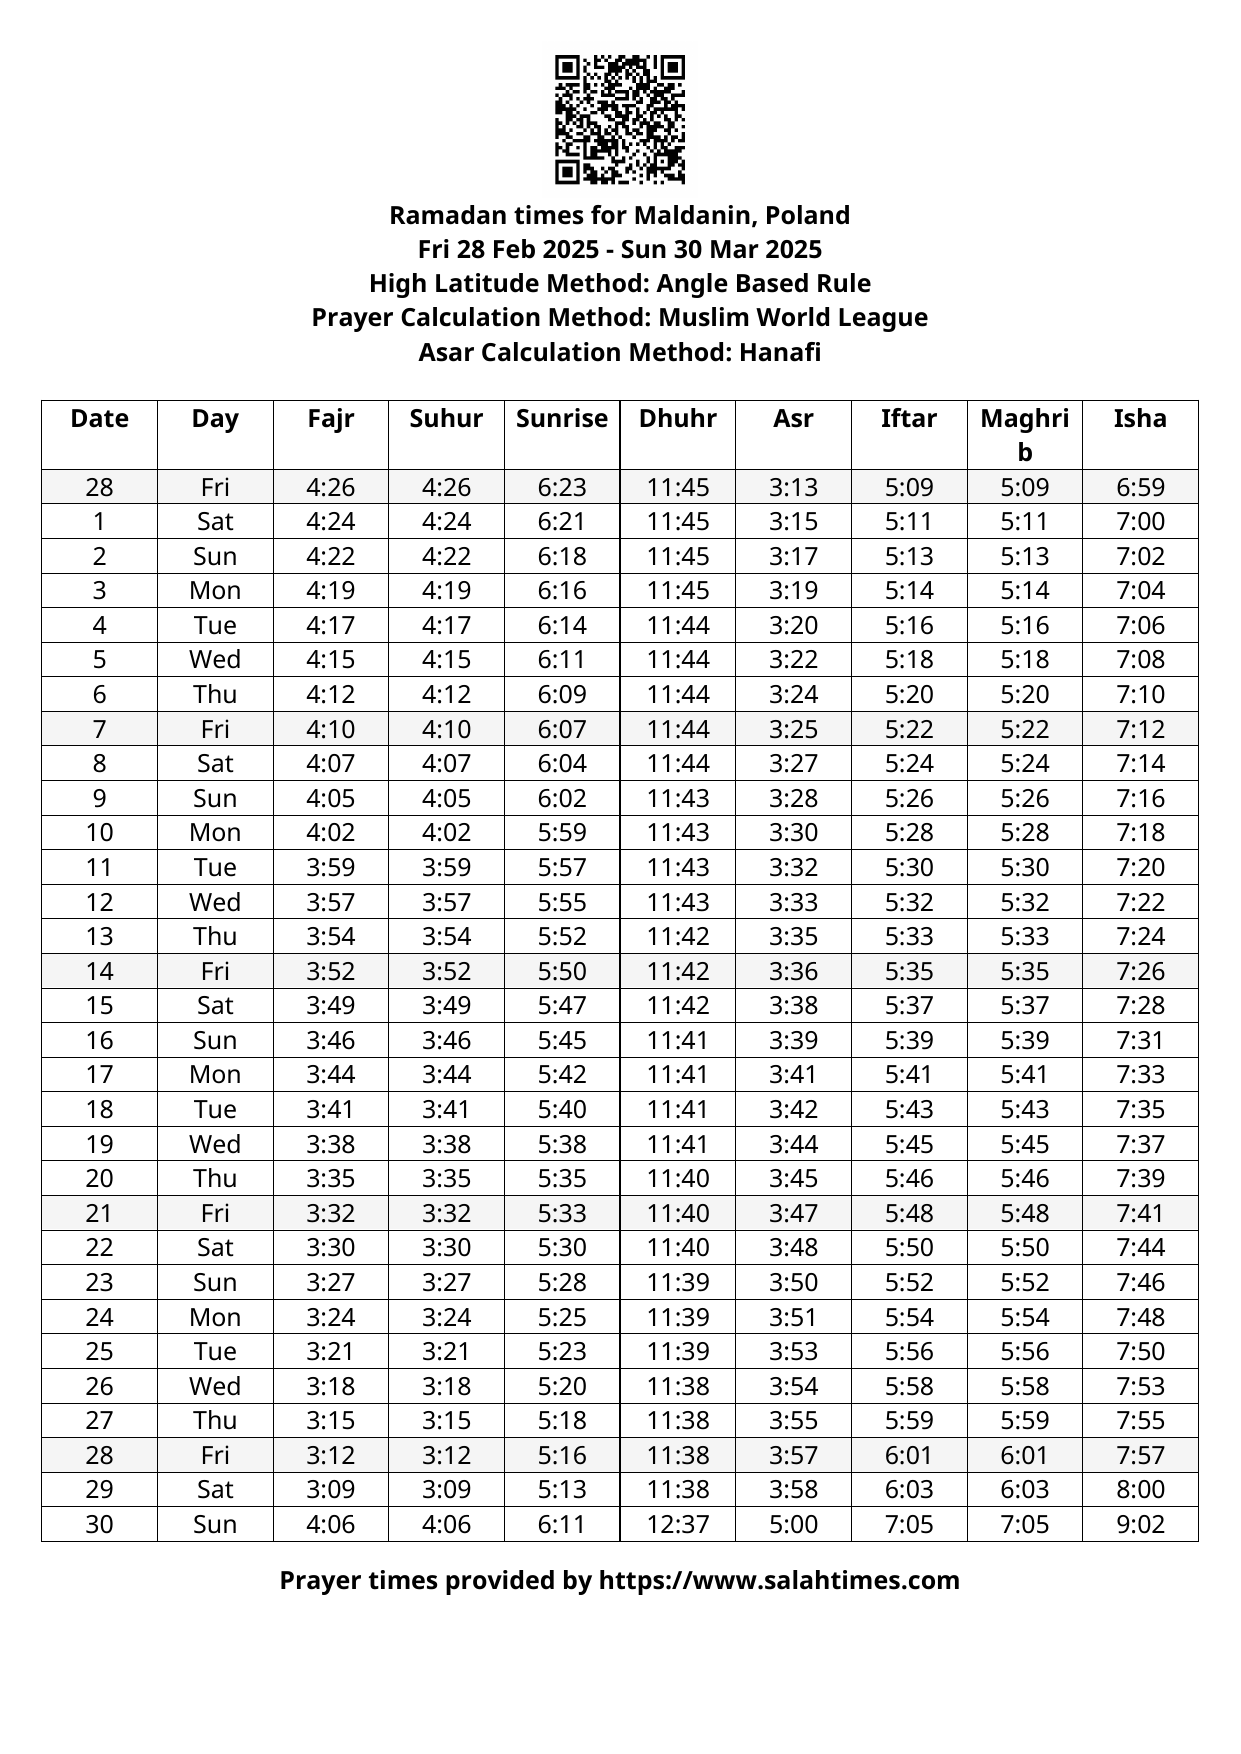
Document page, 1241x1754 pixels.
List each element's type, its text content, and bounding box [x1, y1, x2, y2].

table_cell 11:44 [621, 746, 735, 780]
table_cell 5:09 [968, 470, 1082, 503]
table_cell Thu [158, 1161, 273, 1195]
table_cell 26 [42, 1369, 157, 1402]
table_cell 5:47 [505, 989, 619, 1022]
table_header Suhur [389, 401, 504, 469]
table_cell 3:50 [736, 1265, 851, 1299]
table_cell 3:57 [389, 885, 504, 918]
table_cell 4:19 [389, 574, 504, 607]
table_cell 5:24 [968, 746, 1082, 780]
table_cell 4:06 [274, 1507, 388, 1541]
table_cell 6:09 [505, 677, 619, 711]
table_cell Sun [158, 781, 273, 814]
table_cell 7 [42, 712, 157, 745]
table_cell 5:30 [505, 1231, 619, 1264]
table_cell 3:52 [274, 954, 388, 987]
table_cell 6:04 [505, 746, 619, 780]
table_cell 6:03 [968, 1473, 1082, 1506]
table_cell 5:50 [968, 1231, 1082, 1264]
table_header Date [42, 401, 157, 469]
table_cell 24 [42, 1300, 157, 1333]
table_cell 5:16 [505, 1438, 619, 1472]
table_cell 7:55 [1083, 1404, 1198, 1437]
table_cell 5:32 [852, 885, 967, 918]
table_cell 3:30 [389, 1231, 504, 1264]
table_cell 3:22 [736, 643, 851, 676]
table_cell 7:33 [1083, 1058, 1198, 1091]
table_cell 4:17 [389, 608, 504, 642]
table_cell 7:18 [1083, 816, 1198, 849]
table_cell 11:38 [621, 1473, 735, 1506]
table_cell 7:22 [1083, 885, 1198, 918]
table_cell 14 [42, 954, 157, 987]
table_cell Fri [158, 1438, 273, 1472]
table_cell 6:16 [505, 574, 619, 607]
table_cell 5:13 [852, 539, 967, 572]
table_cell 3:35 [736, 919, 851, 953]
table_cell 5:59 [968, 1404, 1082, 1437]
table_cell 8:00 [1083, 1473, 1198, 1506]
table_cell 3:30 [736, 816, 851, 849]
table_cell 5:11 [968, 504, 1082, 538]
table_cell 6:18 [505, 539, 619, 572]
table_cell 5:56 [968, 1334, 1082, 1368]
table_cell 3:21 [274, 1334, 388, 1368]
table_header Day [158, 401, 273, 469]
table_cell 4:02 [389, 816, 504, 849]
table_cell 6:14 [505, 608, 619, 642]
table_cell 5:18 [505, 1404, 619, 1437]
table_cell 5:00 [736, 1507, 851, 1541]
table_cell 7:35 [1083, 1092, 1198, 1126]
table_cell 11:44 [621, 712, 735, 745]
table_cell 5:37 [968, 989, 1082, 1022]
table_cell 6:01 [852, 1438, 967, 1472]
table_cell Mon [158, 1058, 273, 1091]
table_cell 9 [42, 781, 157, 814]
table_cell 5:41 [852, 1058, 967, 1091]
table_cell 4:07 [389, 746, 504, 780]
table_cell 4:15 [389, 643, 504, 676]
table_cell 3:18 [274, 1369, 388, 1402]
text Ramadan times for Maldanin, Poland [42, 198, 1198, 232]
text Prayer times provided by https://www.salahtimes.com [42, 1563, 1198, 1597]
table_cell Thu [158, 1404, 273, 1437]
table_cell Fri [158, 712, 273, 745]
table_cell 3:09 [274, 1473, 388, 1506]
table_cell 11:40 [621, 1196, 735, 1229]
table_cell 21 [42, 1196, 157, 1229]
table_cell 5:09 [852, 470, 967, 503]
table_cell 5:40 [505, 1092, 619, 1126]
table_cell 11:45 [621, 470, 735, 503]
table_cell 11:41 [621, 1127, 735, 1160]
table_cell 4:26 [389, 470, 504, 503]
table_cell 5:33 [968, 919, 1082, 953]
table_cell 5:30 [852, 850, 967, 884]
table_cell 7:20 [1083, 850, 1198, 884]
table_cell 7:08 [1083, 643, 1198, 676]
table_cell 11:42 [621, 919, 735, 953]
table_cell 1 [42, 504, 157, 538]
table_cell 4:22 [389, 539, 504, 572]
table_cell 3:17 [736, 539, 851, 572]
table_cell 11:41 [621, 1058, 735, 1091]
table_cell 17 [42, 1058, 157, 1091]
table_cell Tue [158, 1092, 273, 1126]
table_cell 3:46 [274, 1023, 388, 1057]
table_cell 6:21 [505, 504, 619, 538]
table_cell 3:12 [274, 1438, 388, 1472]
table_cell 7:37 [1083, 1127, 1198, 1160]
table_cell 3:30 [274, 1231, 388, 1264]
table_cell 3:44 [274, 1058, 388, 1091]
table_cell 5:23 [505, 1334, 619, 1368]
table_cell 4:07 [274, 746, 388, 780]
table_cell 5:26 [968, 781, 1082, 814]
table_cell 3:44 [389, 1058, 504, 1091]
table_cell 5:45 [505, 1023, 619, 1057]
table_cell 6:03 [852, 1473, 967, 1506]
table_cell 3:36 [736, 954, 851, 987]
table_cell 19 [42, 1127, 157, 1160]
table_cell 25 [42, 1334, 157, 1368]
table_cell 11:44 [621, 643, 735, 676]
table_cell 3:20 [736, 608, 851, 642]
table_cell 18 [42, 1092, 157, 1126]
text Prayer Calculation Method: Muslim World League [42, 300, 1198, 334]
table_cell 5:13 [505, 1473, 619, 1506]
table_cell 3 [42, 574, 157, 607]
table_cell 27 [42, 1404, 157, 1437]
table_cell 22 [42, 1231, 157, 1264]
table_cell 5:54 [968, 1300, 1082, 1333]
table_cell Tue [158, 1334, 273, 1368]
table_cell 3:52 [389, 954, 504, 987]
table_cell 5:28 [505, 1265, 619, 1299]
table_cell 3:51 [736, 1300, 851, 1333]
table_cell 7:53 [1083, 1369, 1198, 1402]
table_cell 5:26 [852, 781, 967, 814]
table_cell 7:28 [1083, 989, 1198, 1022]
table_cell Thu [158, 919, 273, 953]
table_cell 3:33 [736, 885, 851, 918]
table_cell 3:58 [736, 1473, 851, 1506]
table_cell 5:20 [968, 677, 1082, 711]
table_cell 3:28 [736, 781, 851, 814]
table_cell 5:43 [968, 1092, 1082, 1126]
table_cell 11:38 [621, 1438, 735, 1472]
table_cell Thu [158, 677, 273, 711]
table_cell 3:54 [389, 919, 504, 953]
table_cell 11:45 [621, 539, 735, 572]
table_cell 12 [42, 885, 157, 918]
table_cell 5:35 [968, 954, 1082, 987]
table_cell 3:49 [389, 989, 504, 1022]
table_cell Fri [158, 470, 273, 503]
table_cell 3:57 [274, 885, 388, 918]
table_cell 23 [42, 1265, 157, 1299]
table_cell 5:57 [505, 850, 619, 884]
table_cell 7:46 [1083, 1265, 1198, 1299]
table_cell Fri [158, 954, 273, 987]
table_cell 3:15 [736, 504, 851, 538]
table_cell 5:41 [968, 1058, 1082, 1091]
table_cell Sat [158, 989, 273, 1022]
table_cell 5:52 [852, 1265, 967, 1299]
table_cell 4:06 [389, 1507, 504, 1541]
table_cell 11:38 [621, 1369, 735, 1402]
table_cell 5:48 [968, 1196, 1082, 1229]
table_cell 5:20 [852, 677, 967, 711]
table_cell 5:58 [852, 1369, 967, 1402]
table_cell 6:11 [505, 643, 619, 676]
table_cell 5:52 [505, 919, 619, 953]
table_cell 13 [42, 919, 157, 953]
table_cell 7:10 [1083, 677, 1198, 711]
table_header Fajr [274, 401, 388, 469]
table_cell 5:11 [852, 504, 967, 538]
table_cell 3:55 [736, 1404, 851, 1437]
table_cell 3:49 [274, 989, 388, 1022]
table_cell 3:15 [389, 1404, 504, 1437]
table_cell 7:05 [852, 1507, 967, 1541]
table_cell 16 [42, 1023, 157, 1057]
table_cell 4:10 [389, 712, 504, 745]
table_cell 7:26 [1083, 954, 1198, 987]
table_cell 3:59 [274, 850, 388, 884]
table_cell 5:28 [852, 816, 967, 849]
table_cell 5:16 [852, 608, 967, 642]
text Fri 28 Feb 2025 - Sun 30 Mar 2025 [42, 232, 1198, 266]
table_header Iftar [852, 401, 967, 469]
table_cell 5:24 [852, 746, 967, 780]
table_cell 5:59 [852, 1404, 967, 1437]
table_cell 11:41 [621, 1023, 735, 1057]
table_cell Sun [158, 1507, 273, 1541]
table_cell 11:45 [621, 574, 735, 607]
table_cell 5:50 [852, 1231, 967, 1264]
table_cell 4:05 [274, 781, 388, 814]
table_cell 7:48 [1083, 1300, 1198, 1333]
table_cell 3:09 [389, 1473, 504, 1506]
table_cell 5:14 [852, 574, 967, 607]
table_cell 7:00 [1083, 504, 1198, 538]
table_cell 11:41 [621, 1092, 735, 1126]
table_cell 9:02 [1083, 1507, 1198, 1541]
table_cell 11:43 [621, 885, 735, 918]
table_cell 4:05 [389, 781, 504, 814]
table_cell 5:35 [505, 1161, 619, 1195]
table_cell 2 [42, 539, 157, 572]
table_cell 7:24 [1083, 919, 1198, 953]
table_cell 8 [42, 746, 157, 780]
table_cell 3:38 [274, 1127, 388, 1160]
table_cell 11:43 [621, 781, 735, 814]
table_cell 11:39 [621, 1300, 735, 1333]
table_cell 5:16 [968, 608, 1082, 642]
table_cell 4:24 [274, 504, 388, 538]
table_cell 5:35 [852, 954, 967, 987]
table_cell Sun [158, 1023, 273, 1057]
table_cell 4:24 [389, 504, 504, 538]
table_cell Mon [158, 574, 273, 607]
table_cell 7:12 [1083, 712, 1198, 745]
table_cell Sat [158, 1231, 273, 1264]
table_cell 4:02 [274, 816, 388, 849]
table_cell 7:04 [1083, 574, 1198, 607]
table_cell 11:43 [621, 816, 735, 849]
table_cell 3:32 [274, 1196, 388, 1229]
table_cell 3:24 [389, 1300, 504, 1333]
table_cell 5:14 [968, 574, 1082, 607]
table_header Maghrib [968, 401, 1082, 469]
table_header Isha [1083, 401, 1198, 469]
table_cell 3:42 [736, 1092, 851, 1126]
table_cell Wed [158, 1127, 273, 1160]
table_cell 3:57 [736, 1438, 851, 1472]
table_cell 28 [42, 470, 157, 503]
table_cell 5:33 [505, 1196, 619, 1229]
text Asar Calculation Method: Hanafi [42, 334, 1198, 368]
table_cell 5:18 [968, 643, 1082, 676]
table_cell 11:45 [621, 504, 735, 538]
table_cell 7:05 [968, 1507, 1082, 1541]
table_cell Sat [158, 746, 273, 780]
table_cell 5:45 [852, 1127, 967, 1160]
table_cell 3:18 [389, 1369, 504, 1402]
table_cell 7:39 [1083, 1161, 1198, 1195]
table_cell Fri [158, 1196, 273, 1229]
table_cell 5 [42, 643, 157, 676]
table_cell Sat [158, 1473, 273, 1506]
table_cell 5:22 [968, 712, 1082, 745]
table_cell 3:39 [736, 1023, 851, 1057]
table_cell 6:23 [505, 470, 619, 503]
table_cell 5:39 [852, 1023, 967, 1057]
table_cell 30 [42, 1507, 157, 1541]
table_cell 5:59 [505, 816, 619, 849]
table_cell 3:41 [274, 1092, 388, 1126]
table_cell Sat [158, 504, 273, 538]
table_cell 4:17 [274, 608, 388, 642]
table_cell 4:26 [274, 470, 388, 503]
table_cell Tue [158, 850, 273, 884]
table_cell 20 [42, 1161, 157, 1195]
table_cell 7:16 [1083, 781, 1198, 814]
table_cell 3:13 [736, 470, 851, 503]
table_cell 5:56 [852, 1334, 967, 1368]
table_cell 4:15 [274, 643, 388, 676]
table_cell 3:54 [274, 919, 388, 953]
table_cell 11:44 [621, 608, 735, 642]
table_cell 6:02 [505, 781, 619, 814]
table_cell Mon [158, 1300, 273, 1333]
table_cell 6:11 [505, 1507, 619, 1541]
table_cell 3:45 [736, 1161, 851, 1195]
table_cell Sun [158, 539, 273, 572]
table_cell 5:38 [505, 1127, 619, 1160]
table_cell 3:19 [736, 574, 851, 607]
table_cell 11:38 [621, 1404, 735, 1437]
table_header Asr [736, 401, 851, 469]
table_cell 29 [42, 1473, 157, 1506]
table_cell 5:54 [852, 1300, 967, 1333]
table_cell 3:54 [736, 1369, 851, 1402]
table_cell 5:20 [505, 1369, 619, 1402]
table_cell 3:12 [389, 1438, 504, 1472]
table_cell 7:02 [1083, 539, 1198, 572]
table_cell 11:39 [621, 1265, 735, 1299]
table_cell 4:10 [274, 712, 388, 745]
table_cell 11:40 [621, 1161, 735, 1195]
table_cell 3:41 [736, 1058, 851, 1091]
table_cell 4:12 [389, 677, 504, 711]
table_cell 5:46 [968, 1161, 1082, 1195]
table_cell 11:43 [621, 850, 735, 884]
table_cell 5:45 [968, 1127, 1082, 1160]
table_cell 3:25 [736, 712, 851, 745]
table_cell 3:59 [389, 850, 504, 884]
table_cell 10 [42, 816, 157, 849]
table_cell 4:19 [274, 574, 388, 607]
table_cell 3:47 [736, 1196, 851, 1229]
table_cell 3:32 [389, 1196, 504, 1229]
table_cell 5:48 [852, 1196, 967, 1229]
table_cell 28 [42, 1438, 157, 1472]
table_cell 3:35 [389, 1161, 504, 1195]
table_cell 3:24 [736, 677, 851, 711]
table_cell 3:32 [736, 850, 851, 884]
table_cell 5:43 [852, 1092, 967, 1126]
table_cell 3:35 [274, 1161, 388, 1195]
table_cell 3:38 [389, 1127, 504, 1160]
table_cell 11 [42, 850, 157, 884]
table_cell Sun [158, 1265, 273, 1299]
table_cell 6:01 [968, 1438, 1082, 1472]
table_cell 5:30 [968, 850, 1082, 884]
table_cell 5:39 [968, 1023, 1082, 1057]
table_cell Wed [158, 1369, 273, 1402]
table_cell 5:37 [852, 989, 967, 1022]
table_cell 5:50 [505, 954, 619, 987]
table_header Dhuhr [621, 401, 735, 469]
table_cell 5:52 [968, 1265, 1082, 1299]
table_cell 5:46 [852, 1161, 967, 1195]
table_cell 3:15 [274, 1404, 388, 1437]
table_cell 7:57 [1083, 1438, 1198, 1472]
table_cell 5:55 [505, 885, 619, 918]
table_cell 5:28 [968, 816, 1082, 849]
table_cell Wed [158, 643, 273, 676]
table_cell Wed [158, 885, 273, 918]
text High Latitude Method: Angle Based Rule [42, 266, 1198, 300]
table_cell 7:44 [1083, 1231, 1198, 1264]
table_header Sunrise [505, 401, 619, 469]
table_cell 3:48 [736, 1231, 851, 1264]
table_cell 7:31 [1083, 1023, 1198, 1057]
table_cell 11:42 [621, 989, 735, 1022]
table_cell 7:41 [1083, 1196, 1198, 1229]
table_cell 5:13 [968, 539, 1082, 572]
table_cell 5:42 [505, 1058, 619, 1091]
table_cell 11:44 [621, 677, 735, 711]
table_cell 6:59 [1083, 470, 1198, 503]
table_cell 5:18 [852, 643, 967, 676]
table_cell Tue [158, 608, 273, 642]
table_cell 7:50 [1083, 1334, 1198, 1368]
table_cell 7:06 [1083, 608, 1198, 642]
table_cell 3:27 [274, 1265, 388, 1299]
table_cell 3:44 [736, 1127, 851, 1160]
table_cell 6:07 [505, 712, 619, 745]
table_cell 3:53 [736, 1334, 851, 1368]
picture [542, 41, 699, 198]
table_cell 3:27 [736, 746, 851, 780]
table_cell 6 [42, 677, 157, 711]
table_cell 3:21 [389, 1334, 504, 1368]
table_cell 7:14 [1083, 746, 1198, 780]
table_cell 3:46 [389, 1023, 504, 1057]
table_cell 15 [42, 989, 157, 1022]
table_cell 4:12 [274, 677, 388, 711]
table_cell 5:22 [852, 712, 967, 745]
table_cell 3:24 [274, 1300, 388, 1333]
table_cell 5:58 [968, 1369, 1082, 1402]
table_cell Mon [158, 816, 273, 849]
table_cell 5:32 [968, 885, 1082, 918]
table_cell 5:25 [505, 1300, 619, 1333]
table_cell 5:33 [852, 919, 967, 953]
table_cell 3:38 [736, 989, 851, 1022]
table_cell 4 [42, 608, 157, 642]
table_cell 3:27 [389, 1265, 504, 1299]
table_cell 4:22 [274, 539, 388, 572]
table_cell 11:42 [621, 954, 735, 987]
table_cell 12:37 [621, 1507, 735, 1541]
table_cell 11:40 [621, 1231, 735, 1264]
table_cell 11:39 [621, 1334, 735, 1368]
table_cell 3:41 [389, 1092, 504, 1126]
